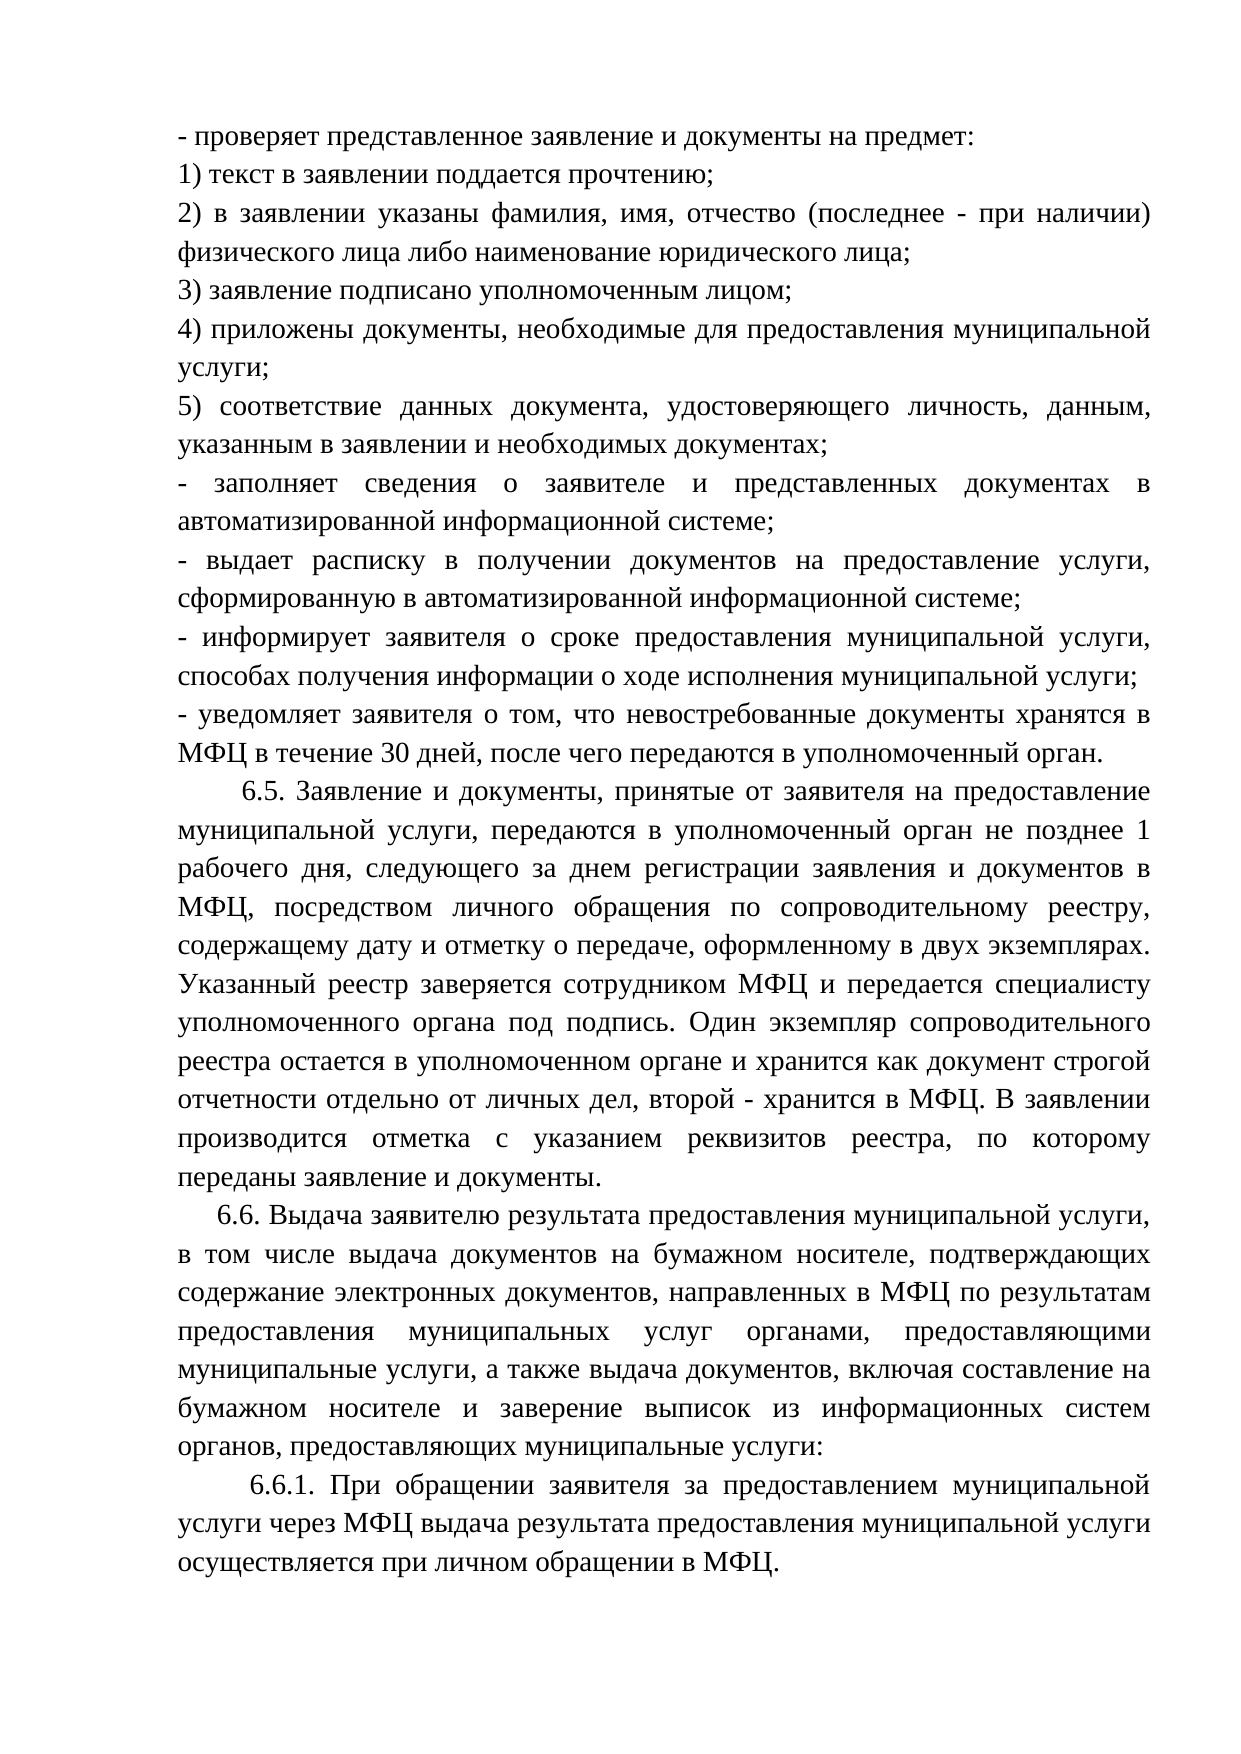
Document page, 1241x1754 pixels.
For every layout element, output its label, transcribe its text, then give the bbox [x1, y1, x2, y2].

text 6.6. Выдача заявителю результата предоставления муниципальной услуги, в том числе выдача документов на бумажном носителе, подтверждающих содержание электронных документов, направленных в МФЦ по результатам предоставления муниципальных услуг органами, предоставляющими муниципальные услуги, а также выдача документов, включая составление на бумажном носителе и заверение выписок из информационных систем органов, предоставляющих муниципальные услуги: [177, 1197, 1152, 1462]
text 6.5. Заявление и документы, принятые от заявителя на предоставление муниципальной услуги, передаются в уполномоченный орган не позднее 1 рабочего дня, следующего за днем регистрации заявления и документов в МФЦ, посредством личного обращения по сопроводительному реестру, содержащему дату и отметку о передаче, оформленному в двух экземплярах. Указанный реестр заверяется сотрудником МФЦ и передается специалисту уполномоченного органа под подпись. Один экземпляр сопроводительного реестра остается в уполномоченном органе и хранится как документ строгой отчетности отдельно от личных дел, второй - хранится в МФЦ. В заявлении производится отметка с указанием реквизитов реестра, по которому переданы заявление и документы. [177, 773, 1152, 1192]
text 5) соответствие данных документа, удостоверяющего личность, данным, указанным в заявлении и необходимых документах; [177, 388, 1152, 460]
text - уведомляет заявителя о том, что невостребованные документы хранятся в МФЦ в течение 30 дней, после чего передаются в уполномоченный орган. [177, 696, 1152, 768]
text - выдает расписку в получении документов на предоставление услуги, сформированную в автоматизированной информационной системе; [177, 542, 1152, 614]
text - информирует заявителя о сроке предоставления муниципальной услуги, способах получения информации о ходе исполнения муниципальной услуги; [177, 619, 1152, 691]
text 3) заявление подписано уполномоченным лицом; [177, 272, 1152, 306]
text 4) приложены документы, необходимые для предоставления муниципальной услуги; [177, 311, 1152, 383]
text - заполняет сведения о заявителе и представленных документах в автоматизированной информационной системе; [177, 465, 1152, 537]
text 6.6.1. При обращении заявителя за предоставлением муниципальной услуги через МФЦ выдача результата предоставления муниципальной услуги осуществляется при личном обращении в МФЦ. [177, 1467, 1152, 1578]
text 1) текст в заявлении поддается прочтению; [177, 157, 1152, 190]
text 2) в заявлении указаны фамилия, имя, отчество (последнее - при наличии) физического лица либо наименование юридического лица; [177, 195, 1152, 267]
text - проверяет представленное заявление и документы на предмет: [177, 118, 1152, 152]
